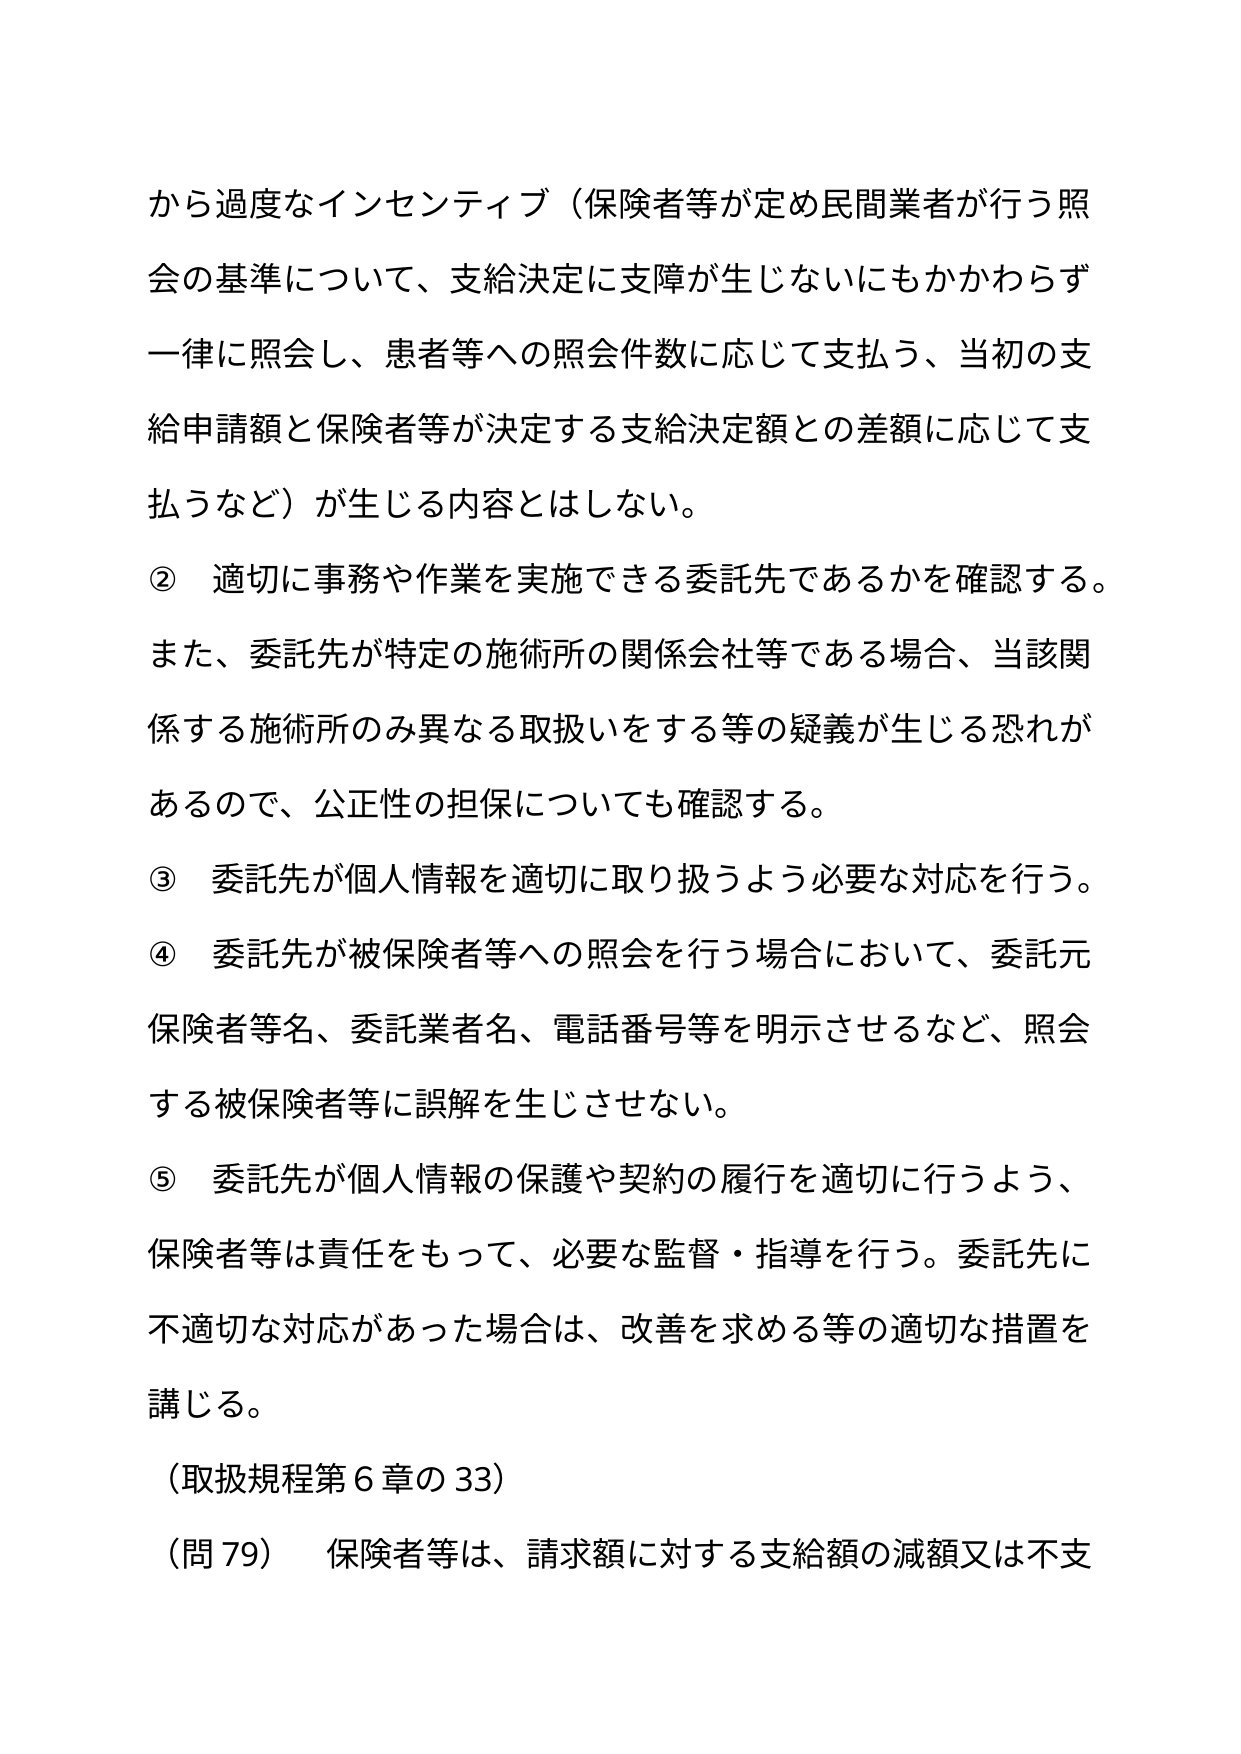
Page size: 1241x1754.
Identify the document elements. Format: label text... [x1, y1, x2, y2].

text ② 適切に事務や作業を実施できる委託先であるかを確認する。また、委託先が特定の施術所の関係会社等である場合、当該関係する施術所のみ異なる取扱いをする等の疑義が生じる恐れがあるので、公正性の担保についても確認する。 [148, 539, 1092, 839]
text ④ 委託先が被保険者等への照会を行う場合において、委託元保険者等名、委託業者名、電話番号等を明示させるなど、照会する被保険者等に誤解を生じさせない。 [148, 914, 1092, 1139]
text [148, 1514, 1092, 1589]
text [148, 164, 1092, 539]
text ⑤ 委託先が個人情報の保護や契約の履行を適切に行うよう、保険者等は責任をもって、必要な監督・指導を行う。委託先に不適切な対応があった場合は、改善を求める等の適切な措置を講じる。 [148, 1139, 1092, 1439]
text （取扱規程第６章の33） [148, 1439, 1092, 1514]
text ③ 委託先が個人情報を適切に取り扱うよう必要な対応を行う。 [148, 839, 1092, 914]
